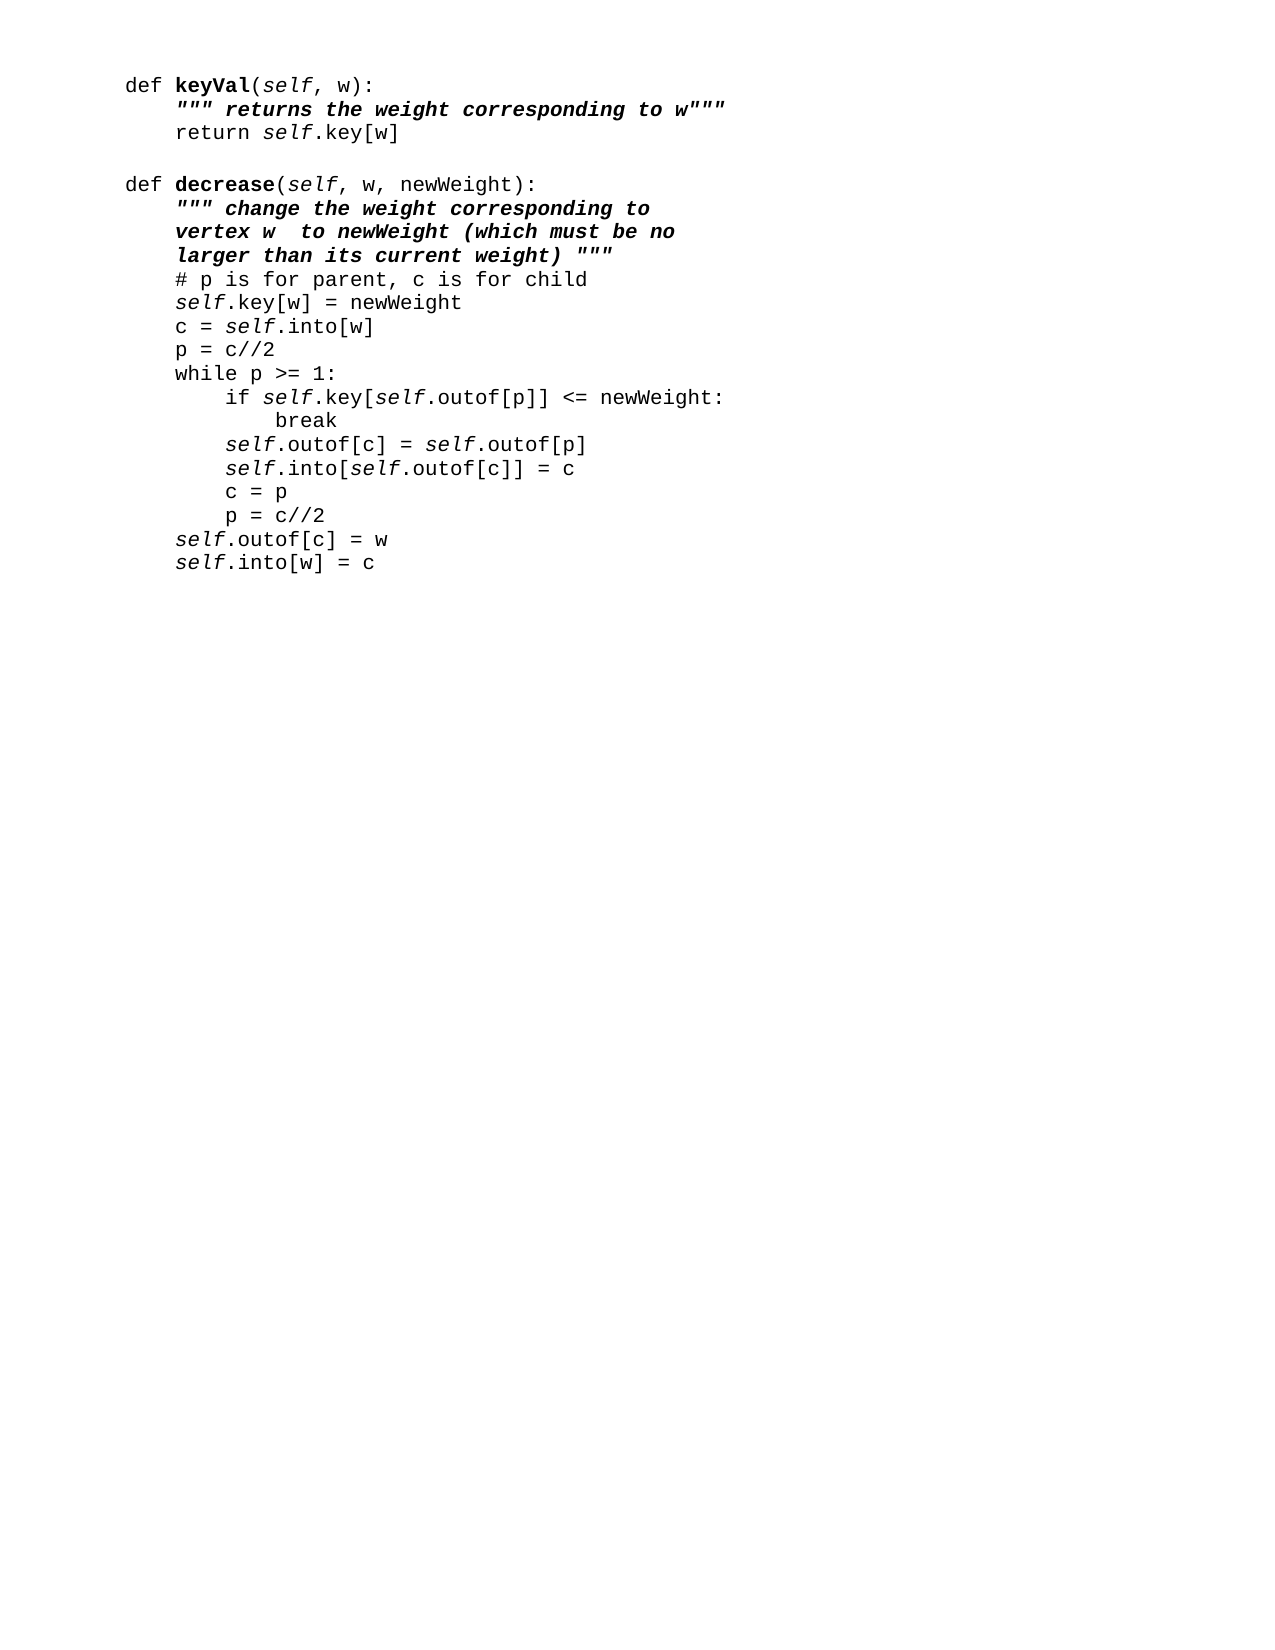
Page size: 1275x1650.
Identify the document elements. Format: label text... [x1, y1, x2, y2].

text def keyVal(self, w): [75, 75, 1200, 99]
text self.outof[c] = w [75, 529, 1200, 552]
text larger than its current weight) """ [75, 245, 1200, 268]
text self.into[w] = c [75, 552, 1200, 576]
text while p >= 1: [75, 363, 1200, 387]
text # p is for parent, c is for child [75, 268, 1200, 292]
text self.key[w] = newWeight [75, 292, 1200, 316]
text return self.key[w] [75, 122, 1200, 146]
text """ change the weight corresponding to [75, 198, 1200, 221]
text self.into[self.outof[c]] = c [75, 458, 1200, 481]
text break [75, 410, 1200, 434]
text vertex w to newWeight (which must be no [75, 221, 1200, 245]
text c = p [75, 481, 1200, 505]
text p = c//2 [75, 339, 1200, 363]
text if self.key[self.outof[p]] <= newWeight: [75, 387, 1200, 410]
text def decrease(self, w, newWeight): [75, 174, 1200, 198]
text """ returns the weight corresponding to w""" [75, 99, 1200, 122]
text c = self.into[w] [75, 316, 1200, 339]
text p = c//2 [75, 505, 1200, 529]
text self.outof[c] = self.outof[p] [75, 434, 1200, 458]
